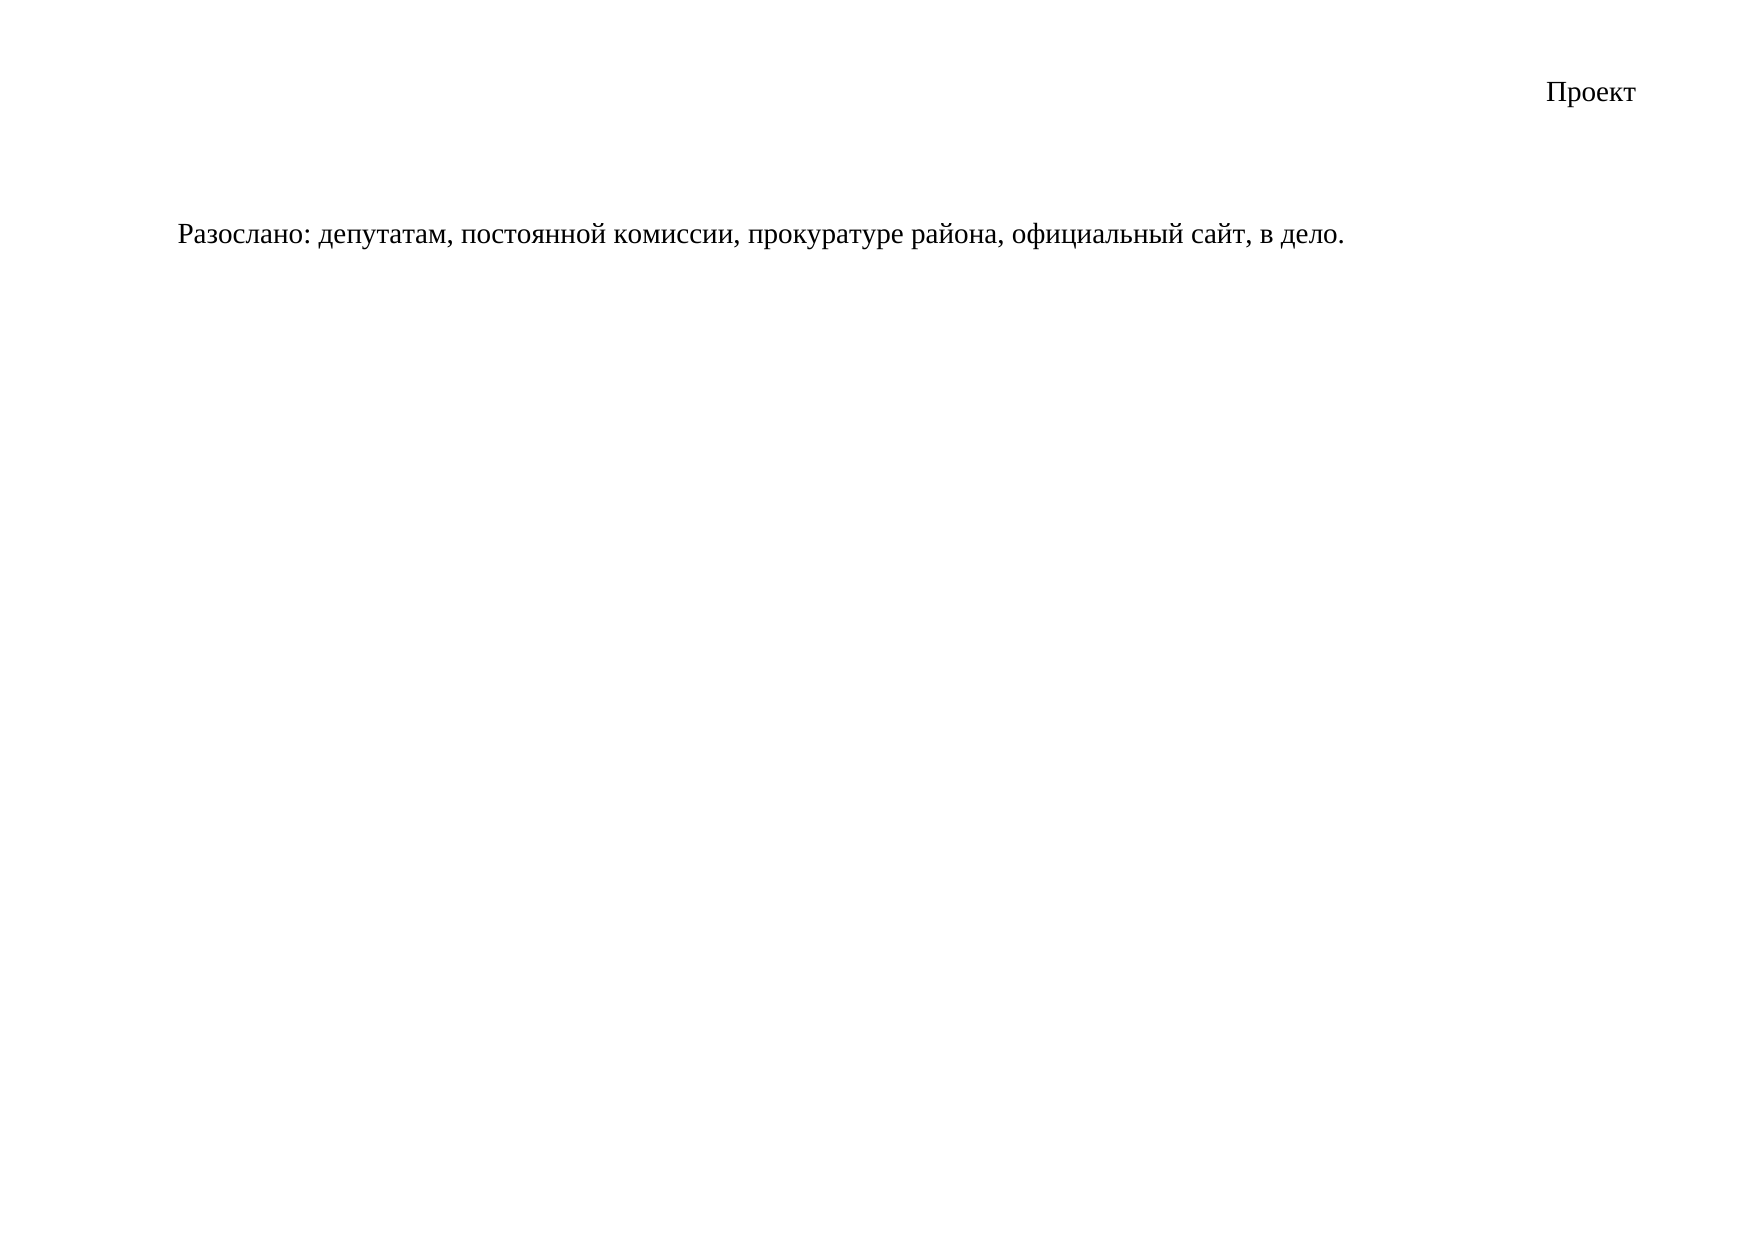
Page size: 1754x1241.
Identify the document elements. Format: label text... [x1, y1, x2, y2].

text Разослано: депутатам, постоянной комиссии, прокуратуре района, официальный сайт, в дело. [177, 216, 1636, 250]
